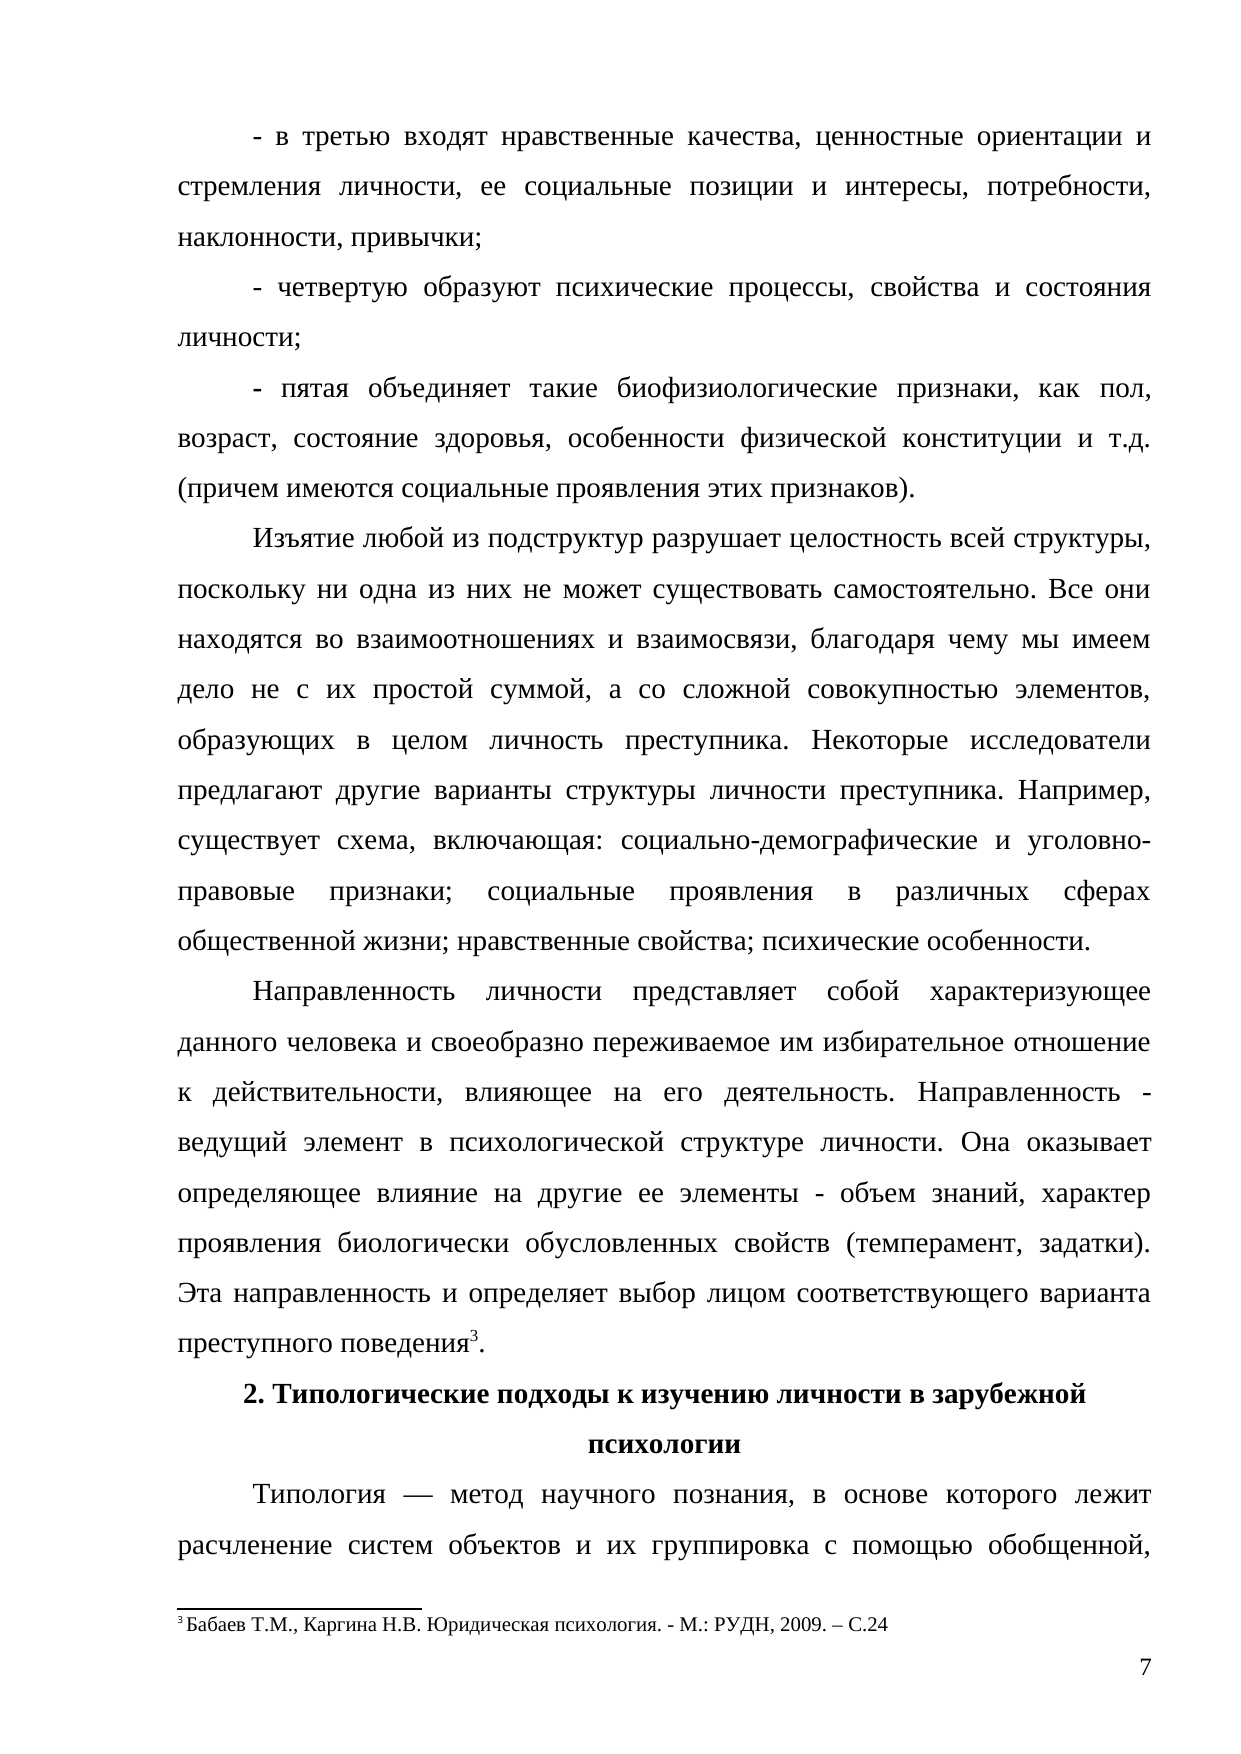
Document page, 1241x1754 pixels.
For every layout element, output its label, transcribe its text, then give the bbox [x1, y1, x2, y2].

text - четвертую образуют психические процессы, свойства и состояния личности; [177, 269, 1152, 353]
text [177, 1477, 1152, 1560]
text - пятая объединяет такие биофизиологические признаки, как пол, возраст, состояние здоровья, особенности физической конституции и т.д. (причем имеются социальные проявления этих признаков). [177, 370, 1152, 504]
text Направленность личности представляет собой характеризующее данного человека и своеобразно переживаемое им избирательное отношение к действительности, влияющее на его деятельность. Направленность - ведущий элемент в психологической структуре личности. Она оказывает определяющее влияние на другие ее элементы - объем знаний, характер проявления биологически обусловленных свойств (темперамент, задатки). Эта направленность и определяет выбор лицом соответствующего варианта преступного поведения. [177, 973, 1152, 1359]
text 2. Типологические подходы к изучению личности в зарубежной психологии [177, 1376, 1152, 1460]
text Изъятие любой из подструктур разрушает целостность всей структуры, поскольку ни одна из них не может существовать самостоятельно. Все они находятся во взаимоотношениях и взаимосвязи, благодаря чему мы имеем дело не с их простой суммой, а со сложной совокупностью элементов, образующих в целом личность преступника. Некоторые исследователи предлагают другие варианты структуры личности преступника. Например, существует схема, включающая: социально-демографические и уголовно-правовые признаки; социальные проявления в различных сферах общественной жизни; нравственные свойства; психические особенности. [177, 521, 1152, 957]
text - в третью входят нравственные качества, ценностные ориентации и стремления личности, ее социальные позиции и интересы, потребности, наклонности, привычки; [177, 118, 1152, 252]
